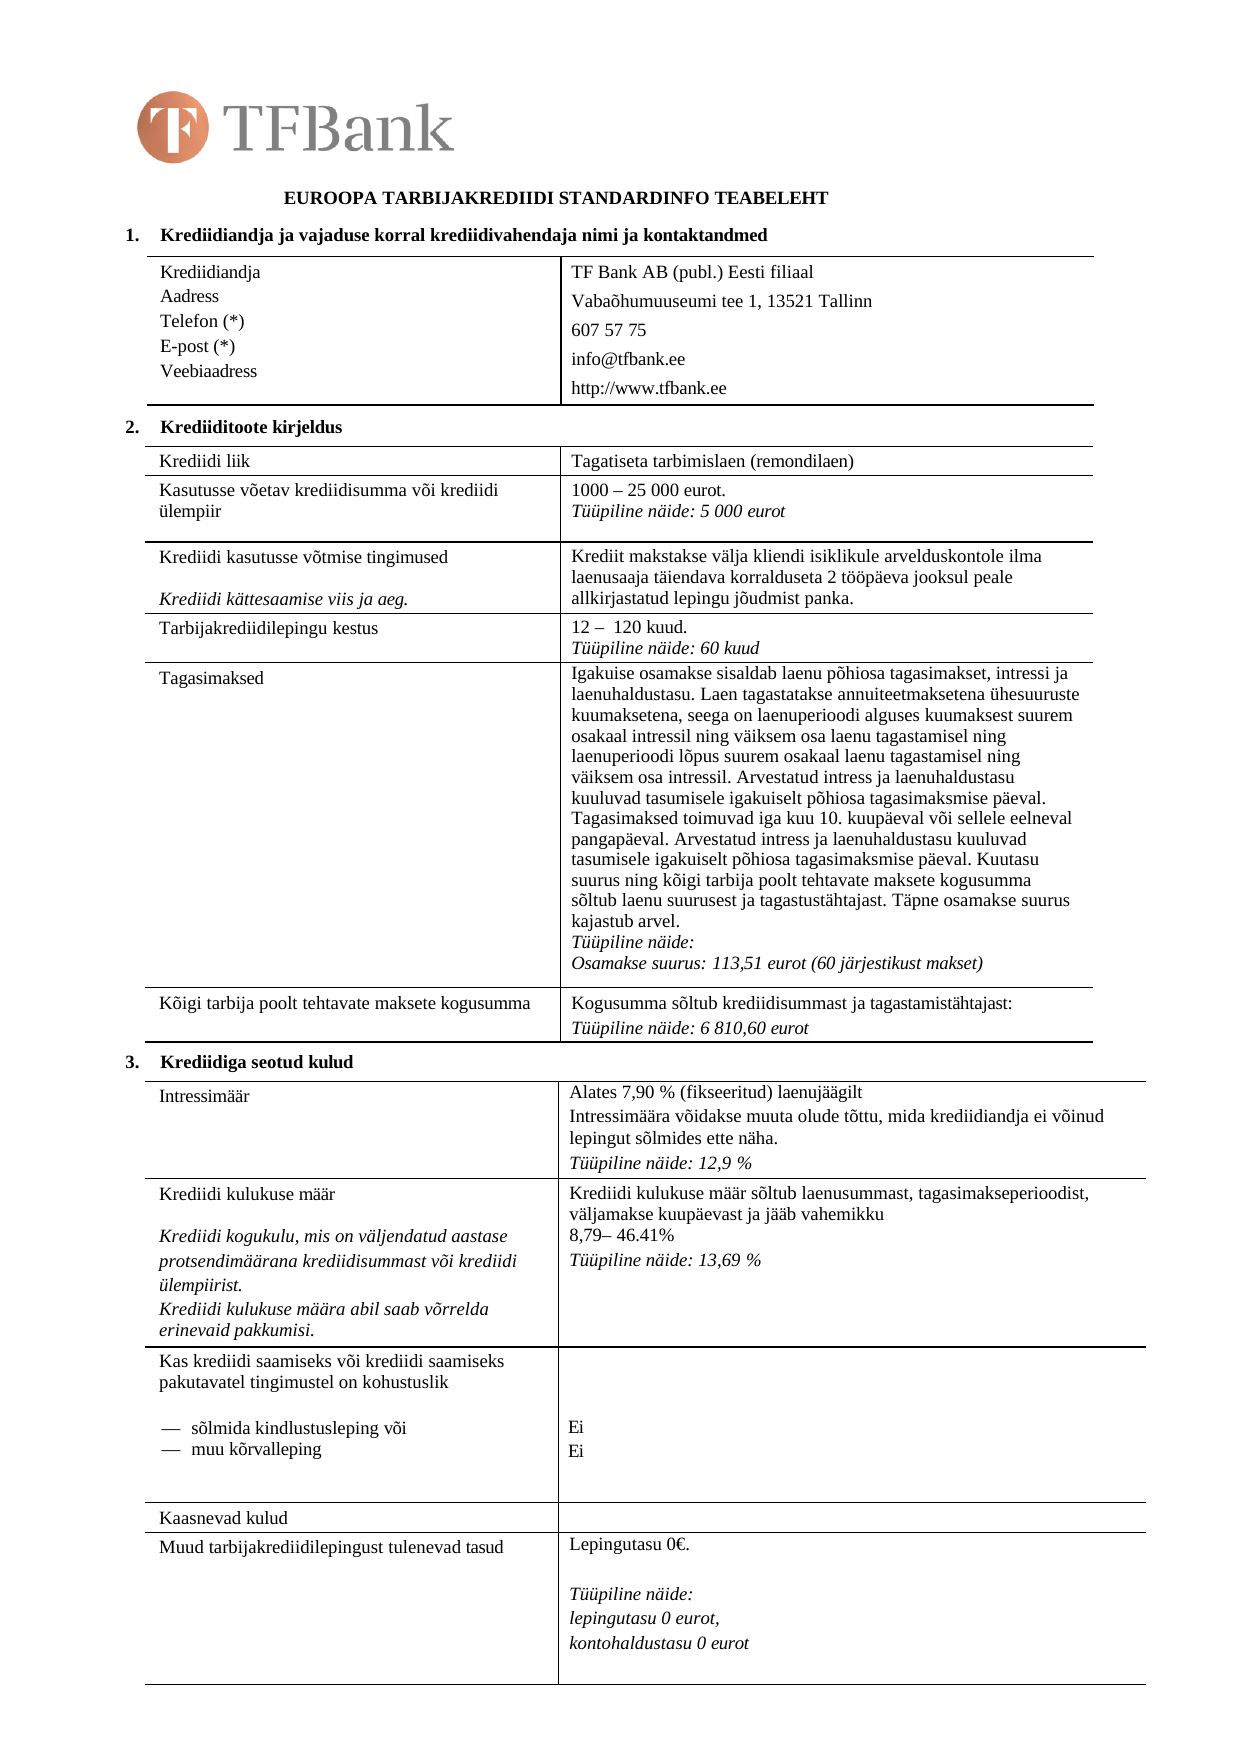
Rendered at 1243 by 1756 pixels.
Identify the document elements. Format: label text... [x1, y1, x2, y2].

table_cell Kõigi tarbija poolt tehtavate maksete kogusumma [145, 988, 560, 1041]
table_cell Tagasimaksed [145, 663, 560, 987]
table_cell Kogusumma sõltub krediidisummast ja tagastamistähtajast: Tüüpiline näide: 6 810,60 eurot [561, 988, 1093, 1041]
picture [137, 90, 455, 164]
table_header Alates 7,90 % (fikseeritud) laenujäägilt Intressimäära võidakse muuta olude tõttu, mida krediidiandja ei võinud lepingut sõlmides ette näha. Tüüpiline näide: 12,9 % [559, 1082, 1146, 1178]
list Krediidiandja ja vajaduse korral krediidivahendaja nimi ja kontaktandmed [125, 224, 1157, 246]
table_header Intressimäär [145, 1082, 558, 1178]
text EUROOPA TARBIJAKREDIIDI STANDARDINFO TEABELEHT [283, 187, 1157, 208]
table_cell Kas krediidi saamiseks või krediidi saamiseks pakutavatel tingimustel on kohustuslik sõlmida kindlustusleping või muu kõrvalleping [145, 1348, 558, 1502]
table_cell Igakuise osamakse sisaldab laenu põhiosa tagasimakset, intressi ja laenuhaldustasu. Laen tagastatakse annuiteetmaksetena ühesuuruste kuumaksetena, seega on laenuperioodi alguses kuumaksest suurem osakaal intressil ning väiksem osa laenu tagastamisel ning laenuperioodi lõpus suurem osakaal laenu tagastamisel ning väiksem osa intressil. Arvestatud intress ja laenuhaldustasu kuuluvad tasumisele igakuiselt põhiosa tagasimaksmise päeval. Tagasimaksed toimuvad iga kuu 10. kuupäeval või sellele eelneval pangapäeval. Arvestatud intress ja laenuhaldustasu kuuluvad tasumisele igakuiselt põhiosa tagasimaksmise päeval. Kuutasu suurus ning kõigi tarbija poolt tehtavate maksete kogusumma sõltub laenu suurusest ja tagastustähtajast. Täpne osamakse suurus kajastub arvel. Tüüpiline näide: Osamakse suurus: 113,51 eurot (60 järjestikust makset) [561, 663, 1093, 987]
table_header Tagatiseta tarbimislaen (remondilaen) [561, 447, 1093, 475]
table_cell Kasutusse võetav krediidisumma või krediidi ülempiir [145, 476, 560, 541]
table_cell 12 – 120 kuud. Tüüpiline näide: 60 kuud [561, 614, 1093, 662]
table_cell Tarbijakrediidilepingu kestus [145, 614, 560, 662]
table_header Krediidiandja Aadress Telefon (*) E-post (*) Veebiaadress [147, 257, 560, 404]
list Krediiditoote kirjeldus [125, 416, 1157, 438]
table_cell Lepingutasu 0€. Tüüpiline näide: lepingutasu 0 eurot, kontohaldustasu 0 eurot [559, 1533, 1146, 1684]
table_header TF Bank AB (publ.) Eesti filiaal Vabaõhumuuseumi tee 1, 13521 Tallinn 607 57 75 info@tfbank.ee http://www.tfbank.ee [562, 257, 1094, 404]
table_cell [559, 1503, 1146, 1532]
list Krediidiga seotud kulud [125, 1051, 1157, 1073]
table_cell Krediidi kulukuse määr Krediidi kogukulu, mis on väljendatud aastase protsendimäärana krediidisummast või krediidi ülempiirist. Krediidi kulukuse määra abil saab võrrelda erinevaid pakkumisi. [145, 1179, 558, 1346]
table_cell 1000 – 25 000 eurot. Tüüpiline näide: 5 000 eurot [561, 476, 1093, 541]
table_cell Ei Ei [559, 1348, 1146, 1502]
table_cell Krediidi kasutusse võtmise tingimused Krediidi kättesaamise viis ja aeg. [145, 543, 560, 612]
table_header Krediidi liik [145, 447, 560, 475]
table_cell Krediidi kulukuse määr sõltub laenusummast, tagasimakseperioodist, väljamakse kuupäevast ja jääb vahemikku 8,79– 46.41% Tüüpiline näide: 13,69 % [559, 1179, 1146, 1346]
table_cell Muud tarbijakrediidilepingust tulenevad tasud [145, 1533, 558, 1684]
table_cell Kaasnevad kulud [145, 1503, 558, 1532]
table_cell Krediit makstakse välja kliendi isiklikule arvelduskontole ilma laenusaaja täiendava korralduseta 2 tööpäeva jooksul peale allkirjastatud lepingu jõudmist panka. [561, 543, 1093, 612]
